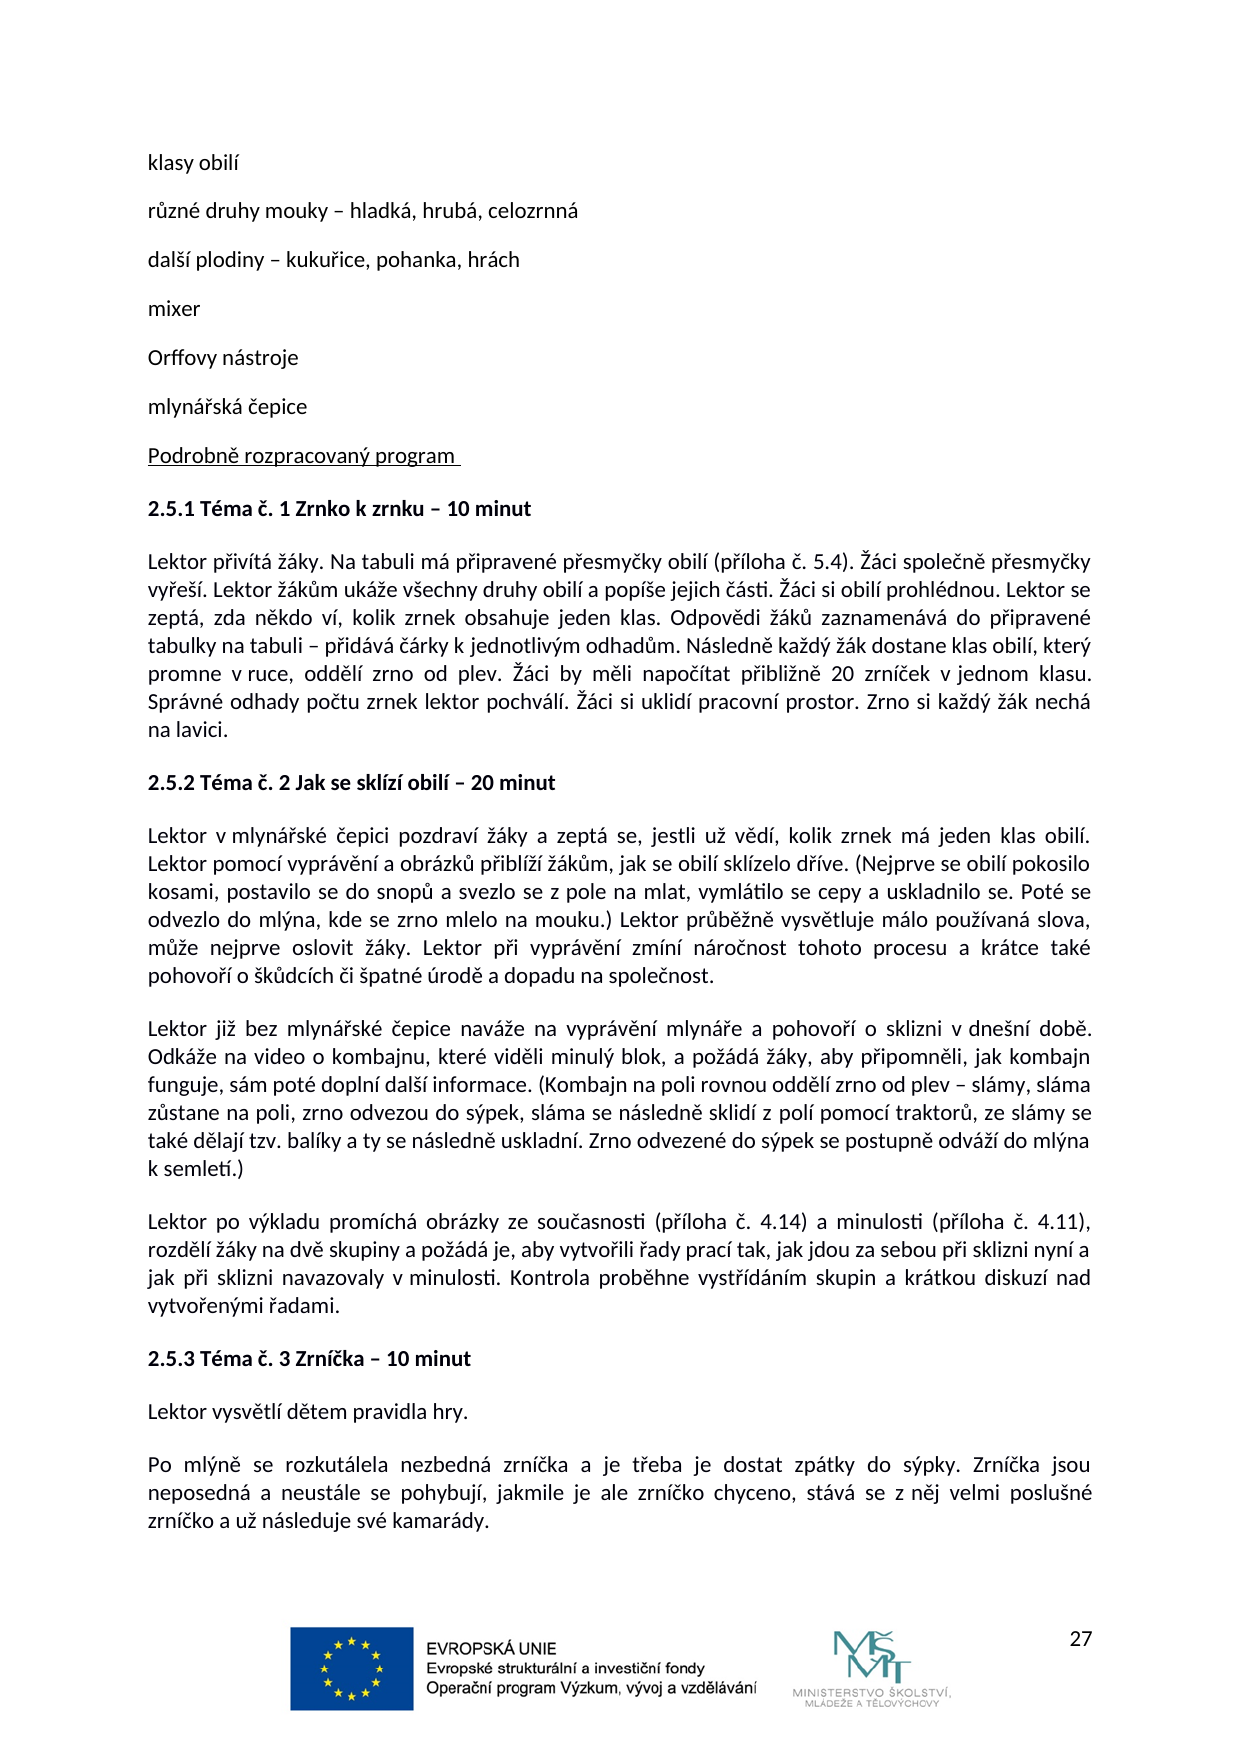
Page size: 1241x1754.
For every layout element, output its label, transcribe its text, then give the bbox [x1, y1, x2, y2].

text další plodiny – kukuřice, pohanka, hrách [148, 245, 1092, 273]
text Lektor již bez mlynářské čepice naváže na vyprávění mlynáře a pohovoří o sklizni v dnešní době. Odkáže na video o kombajnu, které viděli minulý blok, a požádá žáky, aby připomněli, jak kombajn funguje, sám poté doplní další informace. (Kombajn na poli rovnou oddělí zrno od plev – slámy, sláma zůstane na poli, zrno odvezou do sýpek, sláma se následně sklidí z polí pomocí traktorů, ze slámy se také dělají tzv. balíky a ty se následně uskladní. Zrno odvezené do sýpek se postupně odváží do mlýna k semletí.) [148, 1014, 1092, 1182]
text klasy obilí [148, 148, 1092, 176]
text Lektor vysvětlí dětem pravidla hry. [148, 1397, 1092, 1425]
text 2.5.1 Téma č. 1 Zrnko k zrnku – 10 minut [148, 494, 1092, 522]
picture [247, 1584, 993, 1753]
text Po mlýně se rozkutálela nezbedná zrníčka a je třeba je dostat zpátky do sýpky. Zrníčka jsou neposedná a neustále se pohybují, jakmile je ale zrníčko chyceno, stává se z něj velmi poslušné zrníčko a už následuje své kamarády. [148, 1450, 1092, 1534]
text 2.5.2 Téma č. 2 Jak se sklízí obilí – 20 minut [148, 768, 1092, 796]
text 2.5.3 Téma č. 3 Zrníčka – 10 minut [148, 1344, 1092, 1372]
text Lektor přivítá žáky. Na tabuli má připravené přesmyčky obilí (příloha č. 5.4). Žáci společně přesmyčky vyřeší. Lektor žákům ukáže všechny druhy obilí a popíše jejich části. Žáci si obilí prohlédnou. Lektor se zeptá, zda někdo ví, kolik zrnek obsahuje jeden klas. Odpovědi žáků zaznamenává do připravené tabulky na tabuli – přidává čárky k jednotlivým odhadům. Následně každý žák dostane klas obilí, který promne v ruce, oddělí zrno od plev. Žáci by měli napočítat přibližně 20 zrníček v jednom klasu. Správné odhady počtu zrnek lektor pochválí. Žáci si uklidí pracovní prostor. Zrno si každý žák nechá na lavici. [148, 547, 1092, 743]
text Lektor v mlynářské čepici pozdraví žáky a zeptá se, jestli už vědí, kolik zrnek má jeden klas obilí. Lektor pomocí vyprávění a obrázků přiblíží žákům, jak se obilí sklízelo dříve. (Nejprve se obilí pokosilo kosami, postavilo se do snopů a svezlo se z pole na mlat, vymlátilo se cepy a uskladnilo se. Poté se odvezlo do mlýna, kde se zrno mlelo na mouku.) Lektor průběžně vysvětluje málo používaná slova, může nejprve oslovit žáky. Lektor při vyprávění zmíní náročnost tohoto procesu a krátce také pohovoří o škůdcích či špatné úrodě a dopadu na společnost. [148, 821, 1092, 989]
text mlynářská čepice [148, 392, 1092, 420]
text Lektor po výkladu promíchá obrázky ze současnosti (příloha č. 4.14) a minulosti (příloha č. 4.11), rozdělí žáky na dvě skupiny a požádá je, aby vytvořili řady prací tak, jak jdou za sebou při sklizni nyní a jak při sklizni navazovaly v minulosti. Kontrola proběhne vystřídáním skupin a krátkou diskuzí nad vytvořenými řadami. [148, 1207, 1092, 1319]
text Podrobně rozpracovaný program [148, 441, 1092, 469]
text různé druhy mouky – hladká, hrubá, celozrnná [148, 197, 1092, 224]
text mixer [148, 294, 1092, 322]
text Orffovy nástroje [148, 343, 1092, 371]
